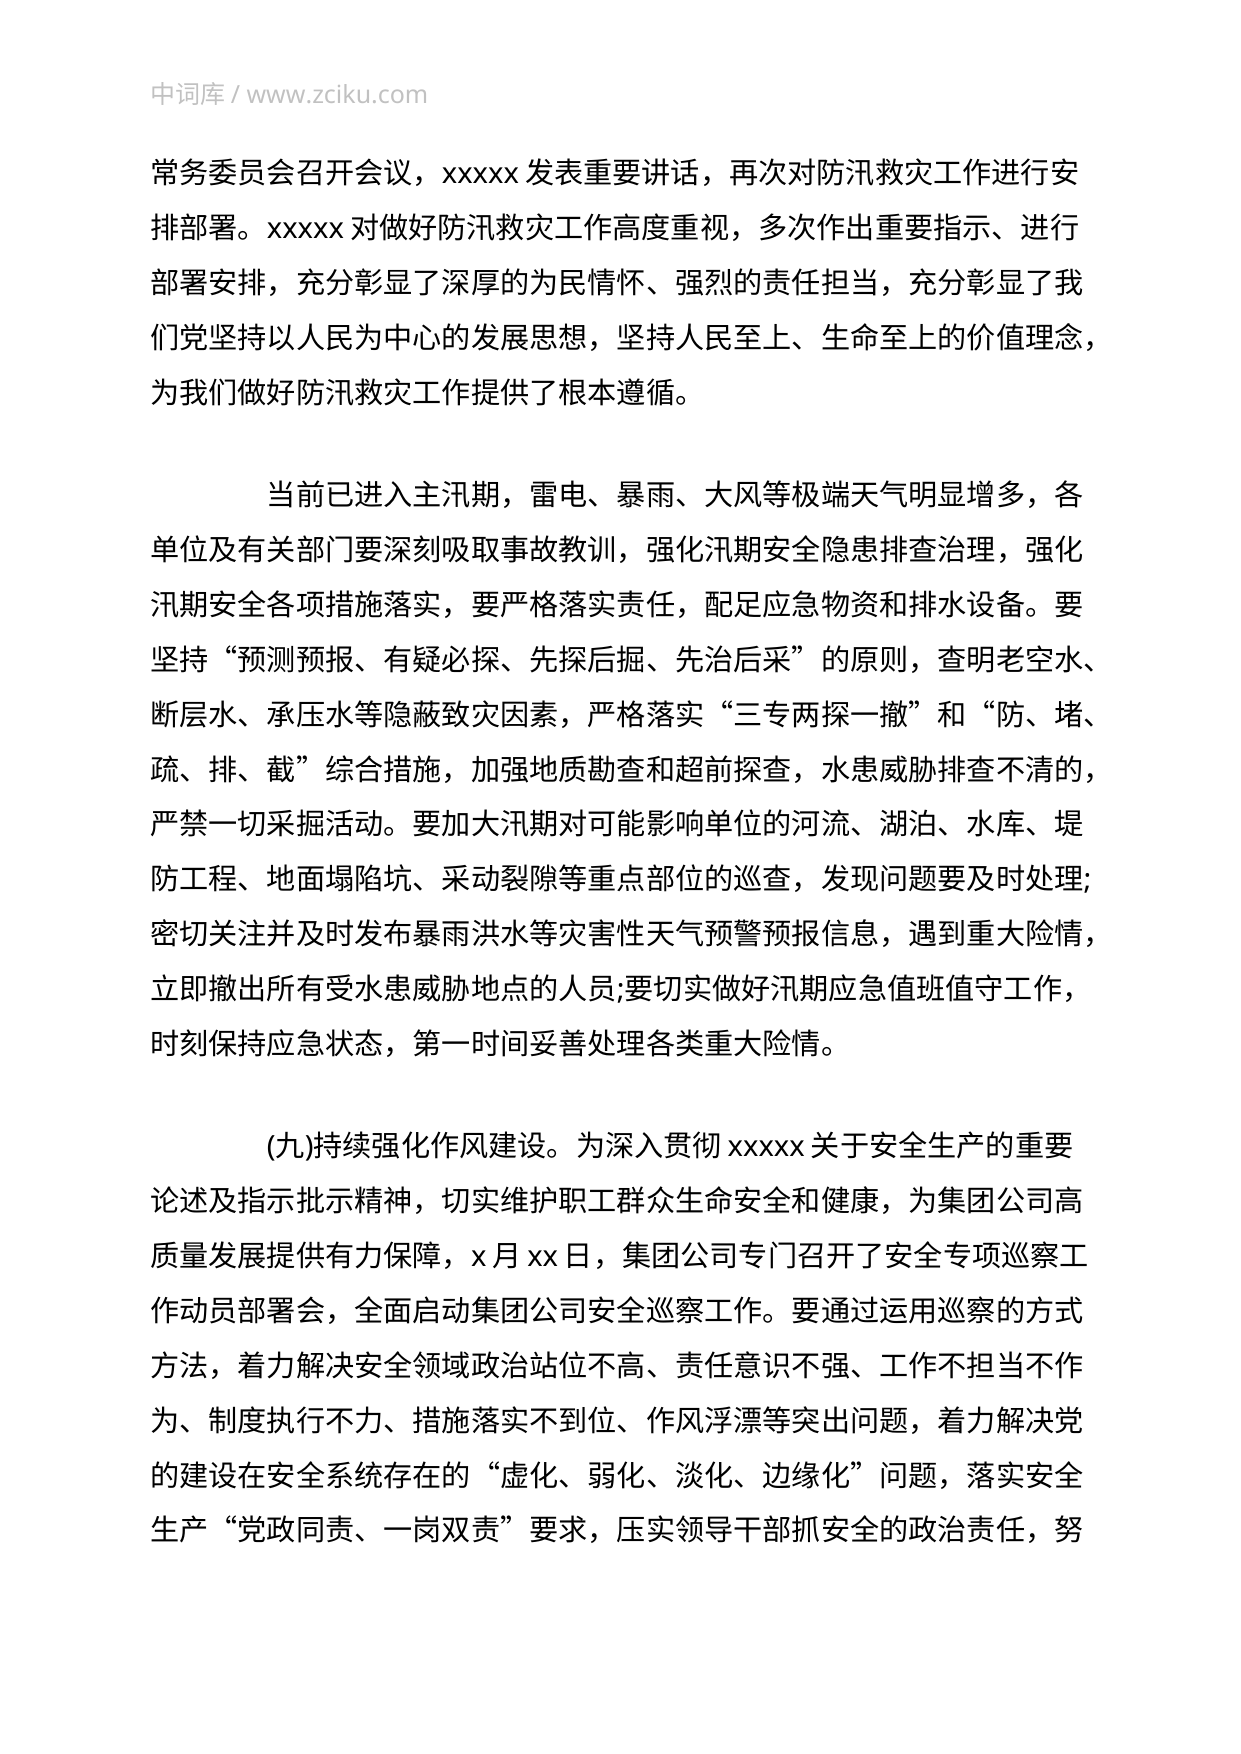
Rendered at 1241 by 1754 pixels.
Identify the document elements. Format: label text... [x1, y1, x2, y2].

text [150, 1122, 1090, 1549]
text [150, 150, 1090, 412]
text 当前已进入主汛期，雷电、暴雨、大风等极端天气明显增多，各单位及有关部门要深刻吸取事故教训，强化汛期安全隐患排查治理，强化汛期安全各项措施落实，要严格落实责任，配足应急物资和排水设备。要坚持“预测预报、有疑必探、先探后掘、先治后采”的原则，查明老空水、断层水、承压水等隐蔽致灾因素，严格落实“三专两探一撤”和“防、堵、疏、排、截”综合措施，加强地质勘查和超前探查，水患威胁排查不清的，严禁一切采掘活动。要加大汛期对可能影响单位的河流、湖泊、水库、堤防工程、地面塌陷坑、采动裂隙等重点部位的巡查，发现问题要及时处理;密切关注并及时发布暴雨洪水等灾害性天气预警预报信息，遇到重大险情，立即撤出所有受水患威胁地点的人员;要切实做好汛期应急值班值守工作，时刻保持应急状态，第一时间妥善处理各类重大险情。 [150, 472, 1090, 1063]
